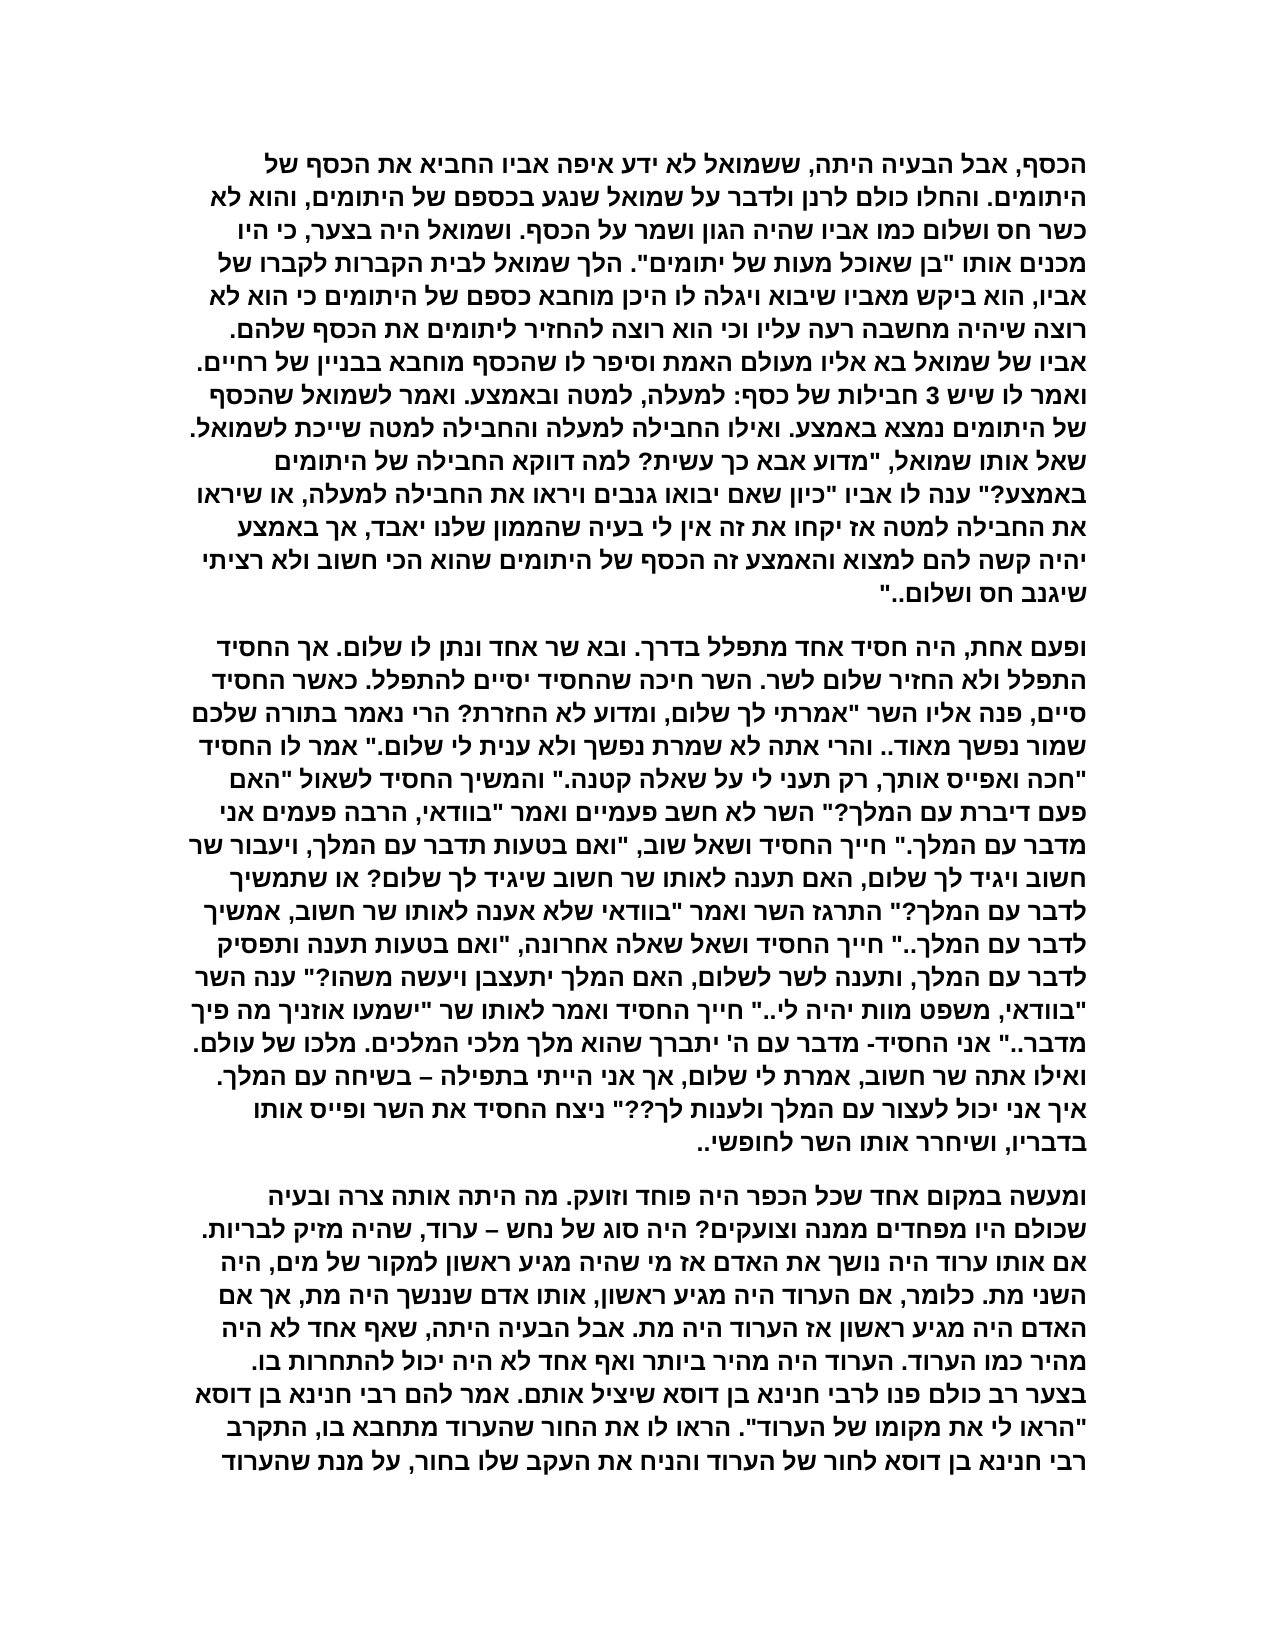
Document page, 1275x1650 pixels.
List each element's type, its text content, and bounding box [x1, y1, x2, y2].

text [187, 150, 1087, 608]
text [187, 1182, 1087, 1475]
text ופעם אחת, היה חסיד אחד מתפלל בדרך. ובא שר אחד ונתן לו שלום. אך החסיד התפלל ולא החזיר שלום לשר. השר חיכה שהחסיד יסיים להתפלל. כאשר החסיד סיים, פנה אליו השר "אמרתי לך שלום, ומדוע לא החזרת? הרי נאמר בתורה שלכם שמור נפשך מאוד.. והרי אתה לא שמרת נפשך ולא ענית לי שלום." אמר לו החסיד "חכה ואפייס אותך, רק תעני לי על שאלה קטנה." והמשיך החסיד לשאול "האם פעם דיברת עם המלך?" השר לא חשב פעמיים ואמר "בוודאי, הרבה פעמים אני מדבר עם המלך." חייך החסיד ושאל שוב, "ואם בטעות תדבר עם המלך, ויעבור שר חשוב ויגיד לך שלום, האם תענה לאותו שר חשוב שיגיד לך שלום? או שתמשיך לדבר עם המלך?" התרגז השר ואמר "בוודאי שלא אענה לאותו שר חשוב, אמשיך לדבר עם המלך.." חייך החסיד ושאל שאלה אחרונה, "ואם בטעות תענה ותפסיק לדבר עם המלך, ותענה לשר לשלום, האם המלך יתעצבן ויעשה משהו?" ענה השר "בוודאי, משפט מוות יהיה לי.." חייך החסיד ואמר לאותו שר "ישמעו אוזניך מה פיך מדבר.." אני החסיד- מדבר עם ה' יתברך שהוא מלך מלכי המלכים. מלכו של עולם. ואילו אתה שר חשוב, אמרת לי שלום, אך אני הייתי בתפילה – בשיחה עם המלך. איך אני יכול לעצור עם המלך ולענות לך??" ניצח החסיד את השר ופייס אותו בדבריו, ושיחרר אותו השר לחופשי.. [187, 633, 1087, 1157]
